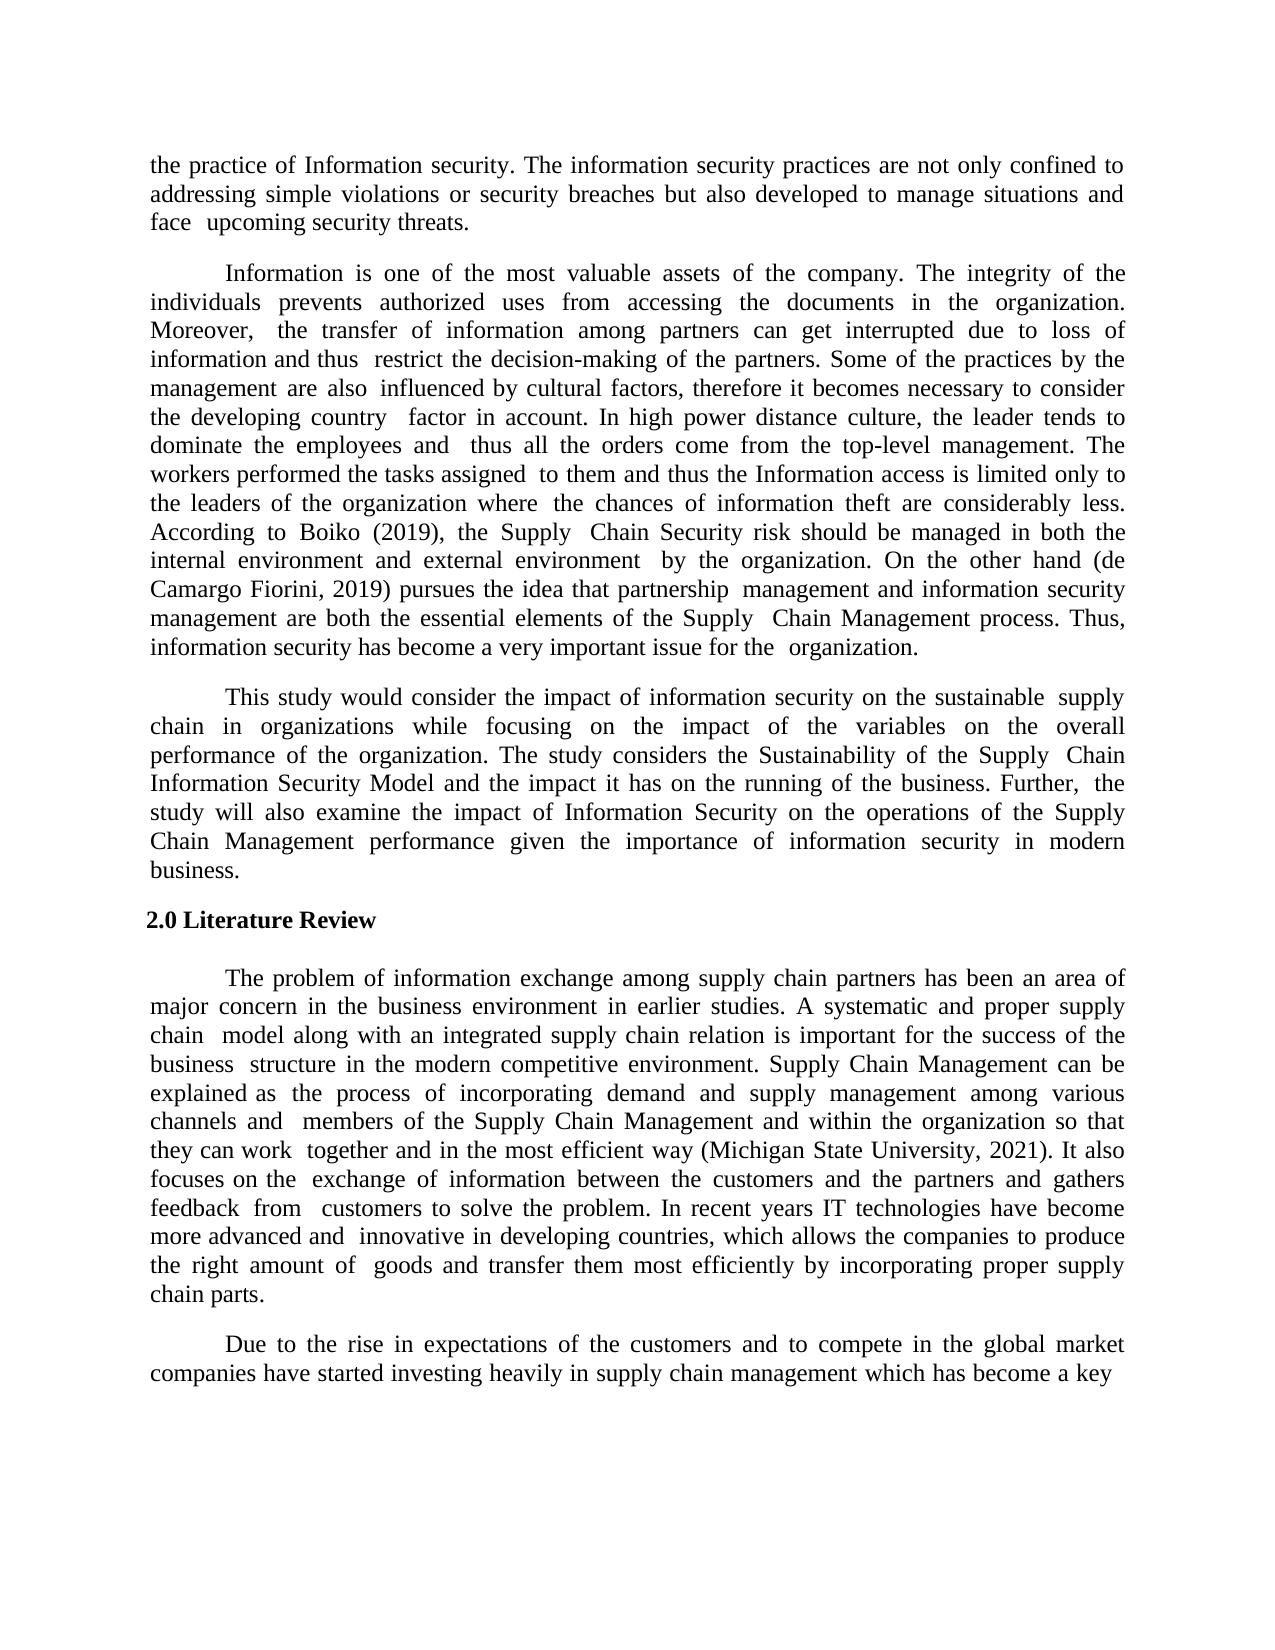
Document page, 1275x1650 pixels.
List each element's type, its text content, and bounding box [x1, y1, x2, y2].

text This study would consider the impact of information security on the sustainable supply chain in organizations while focusing on the impact of the variables on the overall performance of the organization. The study considers the Sustainability of the Supply Chain Information Security Model and the impact it has on the running of the business. Further, the study will also examine the impact of Information Security on the operations of the Supply Chain Management performance given the importance of information security in modern business. [150, 682, 1125, 883]
text 2.0 Literature Review [139, 905, 1125, 934]
text Due to the rise in expectations of the customers and to compete in the global market companies have started investing heavily in supply chain management which has become a key [150, 1329, 1125, 1387]
text the practice of Information security. The information security practices are not only confined to addressing simple violations or security breaches but also developed to manage situations and face upcoming security threats. [150, 150, 1125, 236]
text Information is one of the most valuable assets of the company. The integrity of the individuals prevents authorized uses from accessing the documents in the organization. Moreover, the transfer of information among partners can get interrupted due to loss of information and thus restrict the decision-making of the partners. Some of the practices by the management are also influenced by cultural factors, therefore it becomes necessary to consider the developing country factor in account. In high power distance culture, the leader tends to dominate the employees and thus all the orders come from the top-level management. The workers performed the tasks assigned to them and thus the Information access is limited only to the leaders of the organization where the chances of information theft are considerably less. According to Boiko (2019), the Supply Chain Security risk should be managed in both the internal environment and external environment by the organization. On the other hand (de Camargo Fiorini, 2019) pursues the idea that partnership management and information security management are both the essential elements of the Supply Chain Management process. Thus, information security has become a very important issue for the organization. [150, 258, 1126, 660]
text The problem of information exchange among supply chain partners has been an area of major concern in the business environment in earlier studies. A systematic and proper supply chain model along with an integrated supply chain relation is important for the success of the business structure in the modern competitive environment. Supply Chain Management can be explained as the process of incorporating demand and supply management among various channels and members of the Supply Chain Management and within the organization so that they can work together and in the most efficient way (Michigan State University, 2021). It also focuses on the exchange of information between the customers and the partners and gathers feedback from customers to solve the problem. In recent years IT technologies have become more advanced and innovative in developing countries, which allows the companies to produce the right amount of goods and transfer them most efficiently by incorporating proper supply chain parts. [150, 963, 1126, 1308]
